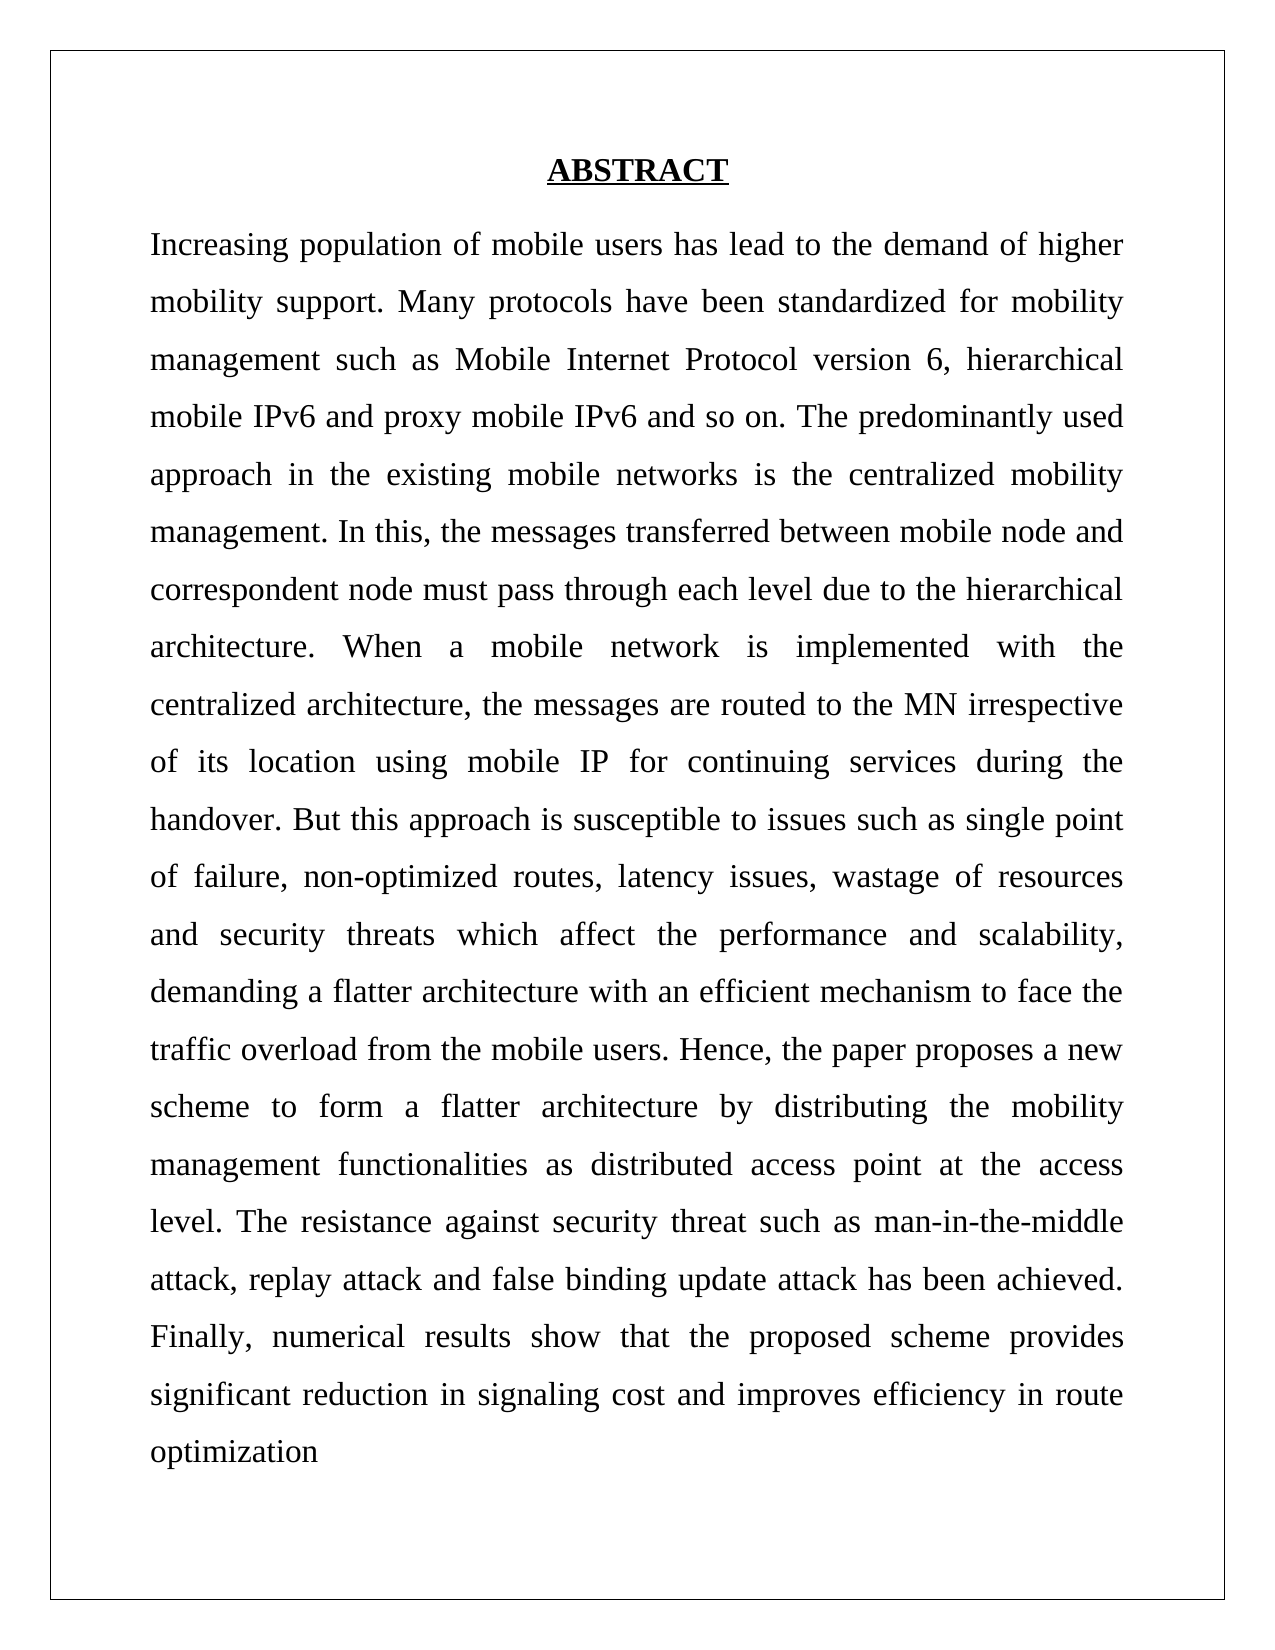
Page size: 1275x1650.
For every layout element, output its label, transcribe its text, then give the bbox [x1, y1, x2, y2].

text ABSTRACT [150, 150, 1125, 188]
text Increasing population of mobile users has lead to the demand of higher mobility support. Many protocols have been standardized for mobility management such as Mobile Internet Protocol version 6, hierarchical mobile IPv6 and proxy mobile IPv6 and so on. The predominantly used approach in the existing mobile networks is the centralized mobility management. In this, the messages transferred between mobile node and correspondent node must pass through each level due to the hierarchical architecture. When a mobile network is implemented with the centralized architecture, the messages are routed to the MN irrespective of its location using mobile IP for continuing services during the handover. But this approach is susceptible to issues such as single point of failure, non-optimized routes, latency issues, wastage of resources and security threats which affect the performance and scalability, demanding a flatter architecture with an efficient mechanism to face the traffic overload from the mobile users. Hence, the paper proposes a new scheme to form a flatter architecture by distributing the mobility management functionalities as distributed access point at the access level. The resistance against security threat such as man-in-the-middle attack, replay attack and false binding update attack has been achieved. Finally, numerical results show that the proposed scheme provides significant reduction in signaling cost and improves efficiency in route optimization [150, 224, 1125, 1470]
